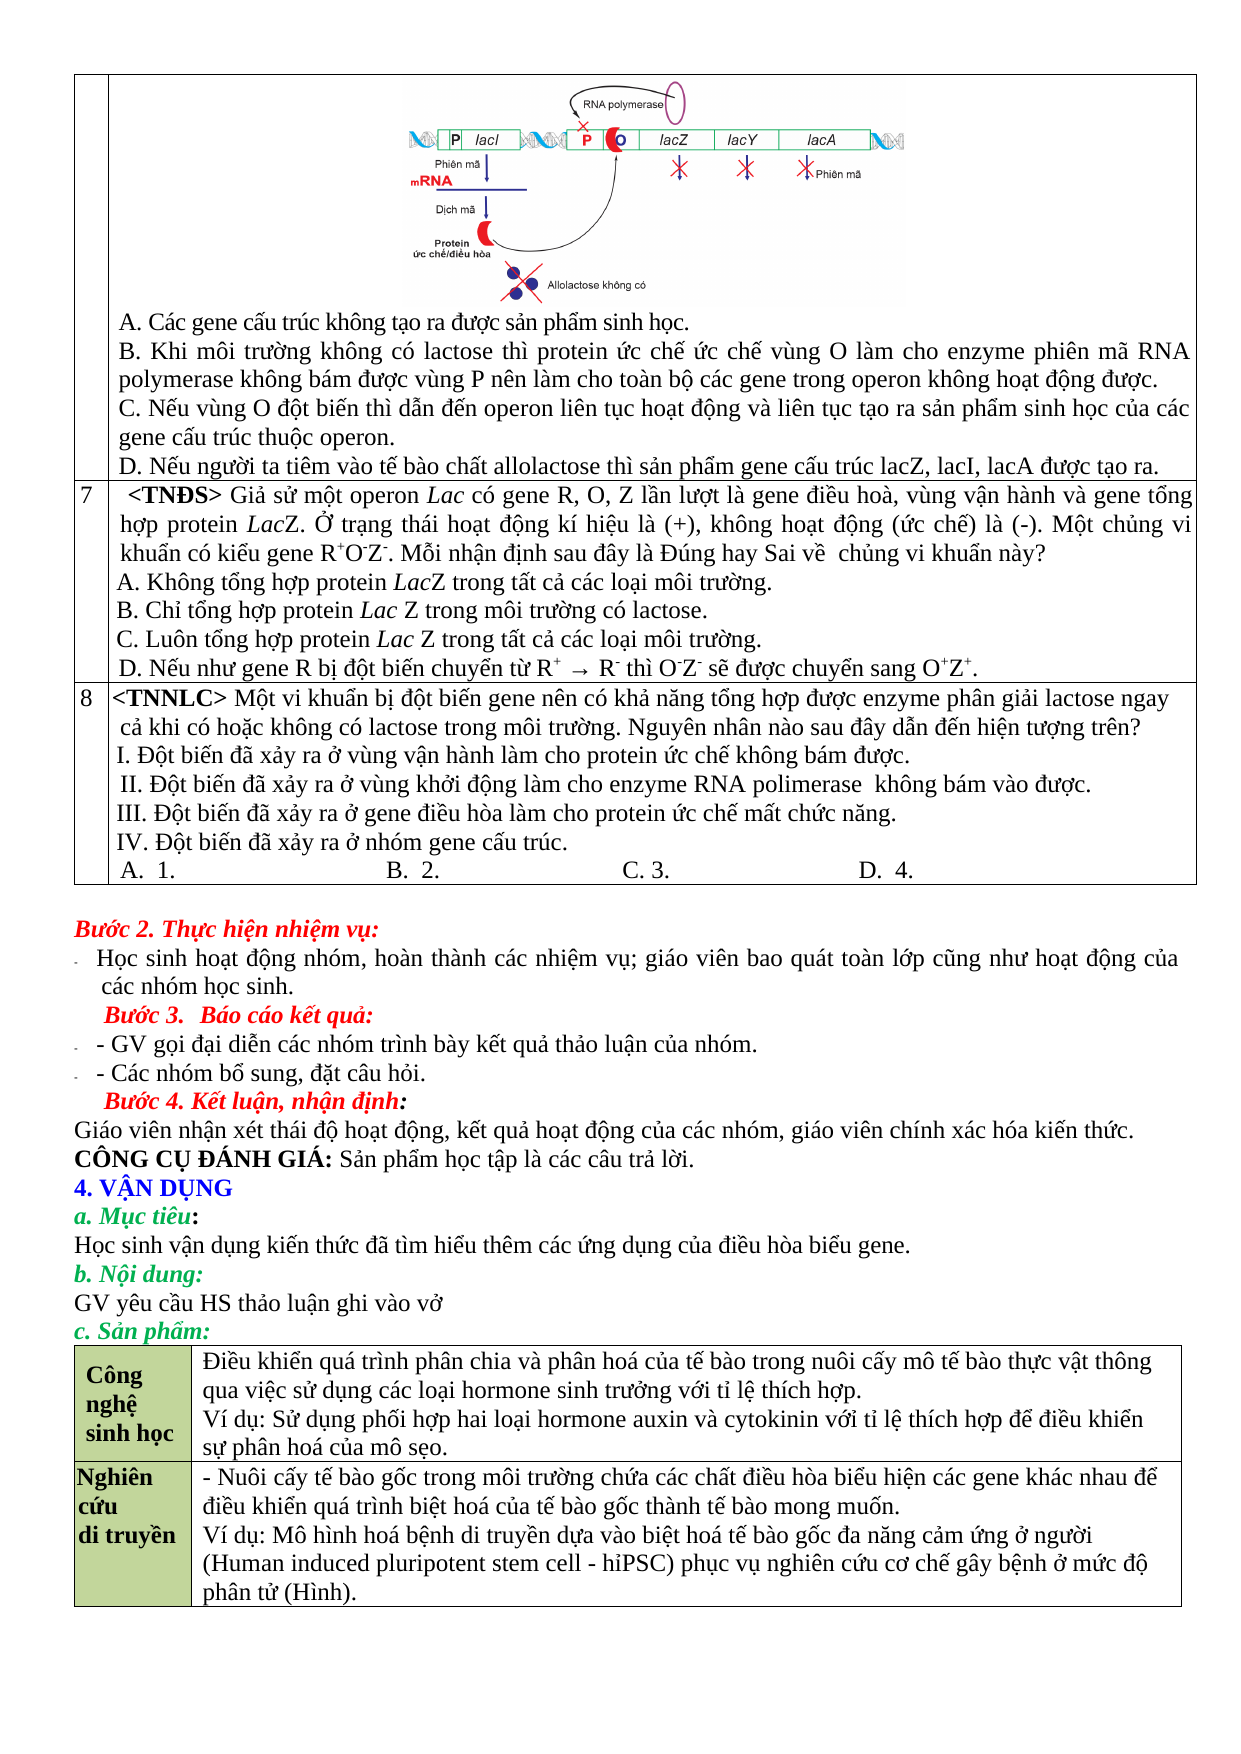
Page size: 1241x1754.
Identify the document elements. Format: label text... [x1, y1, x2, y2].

list - Các nhóm bổ sung, đặt câu hỏi. [74, 1058, 1181, 1086]
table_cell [109, 75, 1196, 479]
text c. Sản phẩm: [74, 1316, 1181, 1345]
text CÔNG CỤ ĐÁNH GIÁ: Sản phẩm học tập là các câu trả lời. [74, 1144, 1181, 1173]
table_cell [192, 1462, 1181, 1606]
text Bước 3. Báo cáo kết quả: [74, 1000, 1181, 1029]
text 4. VẬN DỤNG [74, 1173, 1181, 1201]
table_header Công nghệ sinh học [75, 1346, 191, 1461]
table_cell [75, 75, 108, 479]
picture [402, 75, 906, 307]
table_cell <TNĐS> Giả sử một operon Lac có gene R, O, Z lần lượt là gene điều hoà, vùng vận hành và gene tổng hợp protein LacZ. Ở trạng thái hoạt động kí hiệu là (+), không hoạt động (ức chế) là (-). Một chủng vi khuẩn có kiểu gene R+O-Z-. Mỗi nhận định sau đây là Đúng hay Sai về chủng vi khuẩn này? A. Không tổng hợp protein LacZ trong tất cả các loại môi trường. B. Chỉ tổng hợp protein Lac Z trong môi trường có lactose. C. Luôn tổng hợp protein Lac Z trong tất cả các loại môi trường. D. Nếu như gene R bị đột biến chuyển từ R+ → R- thì O-Z- sẽ được chuyển sang O+Z+. [109, 481, 1196, 682]
text GV yêu cầu HS thảo luận ghi vào vở [74, 1288, 1181, 1316]
list - GV gọi đại diễn các nhóm trình bày kết quả thảo luận của nhóm. [74, 1029, 1181, 1058]
list Học sinh hoạt động nhóm, hoàn thành các nhiệm vụ; giáo viên bao quát toàn lớp cũng như hoạt động của các nhóm học sinh. [74, 943, 1181, 1000]
table_cell [75, 481, 108, 682]
text Giáo viên nhận xét thái độ hoạt động, kết quả hoạt động của các nhóm, giáo viên chính xác hóa kiến thức. [74, 1115, 1181, 1144]
table_cell <TNNLC> Một vi khuẩn bị đột biến gene nên có khả năng tổng hợp được enzyme phân giải lactose ngay cả khi có hoặc không có lactose trong môi trường. Nguyên nhân nào sau đây dẫn đến hiện tượng trên? I. Đột biến đã xảy ra ở vùng vận hành làm cho protein ức chế không bám được. II. Đột biến đã xảy ra ở vùng khởi động làm cho enzyme RNA polimerase không bám vào được. III. Đột biến đã xảy ra ở gene điều hòa làm cho protein ức chế mất chức năng. IV. Đột biến đã xảy ra ở nhóm gene cấu trúc. A. 1. B. 2. C. 3. D. 4. [109, 683, 1196, 884]
text Học sinh vận dụng kiến thức đã tìm hiểu thêm các ứng dụng của điều hòa biểu gene. [74, 1230, 1181, 1259]
text Bước 4. Kết luận, nhận định: [74, 1086, 1181, 1115]
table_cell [75, 1462, 191, 1606]
table_header Điều khiển quá trình phân chia và phân hoá của tế bào trong nuôi cấy mô tế bào thực vật thông qua việc sử dụng các loại hormone sinh trưởng với tỉ lệ thích hợp. Ví dụ: Sử dụng phối hợp hai loại hormone auxin và cytokinin vớỉ tỉ lệ thích hợp để điều khiển sự phân hoá của mô sẹo. [192, 1346, 1181, 1461]
text a. Mục tiêu: [74, 1201, 1181, 1230]
text b. Nội dung: [74, 1259, 1181, 1288]
table_cell [75, 683, 108, 884]
text Bước 2. Thực hiện nhiệm vụ: [74, 914, 1181, 943]
